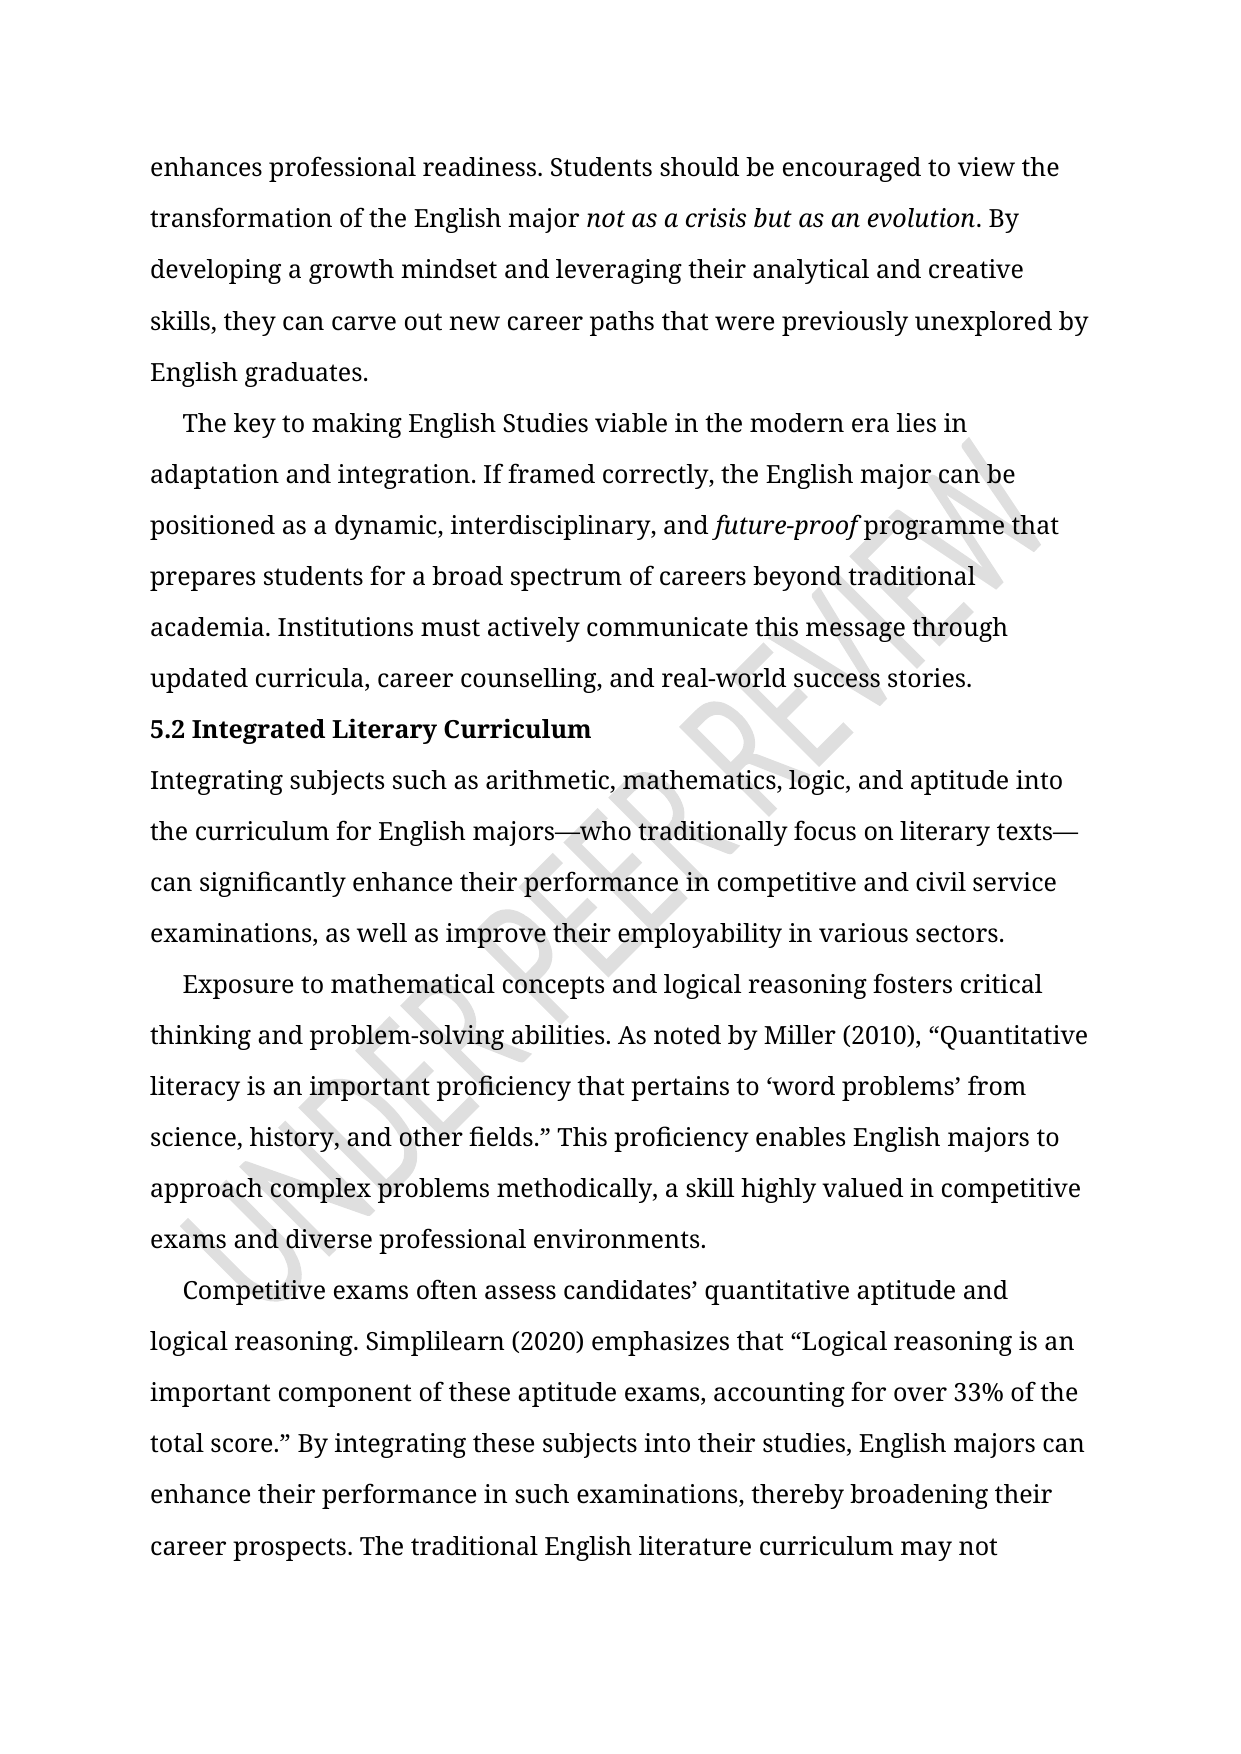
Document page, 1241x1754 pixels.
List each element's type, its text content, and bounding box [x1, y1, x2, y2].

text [150, 1273, 1090, 1562]
text 5.2 Integrated Literary Curriculum [150, 711, 1090, 746]
text Exposure to mathematical concepts and logical reasoning fosters critical thinking and problem-solving abilities. As noted by Miller (2010), “Quantitative literacy is an important proficiency that pertains to ‘word problems’ from science, history, and other fields.” This proficiency enables English majors to approach complex problems methodically, a skill highly valued in competitive exams and diverse professional environments. [150, 967, 1090, 1256]
text Integrating subjects such as arithmetic, mathematics, logic, and aptitude into the curriculum for English majors—who traditionally focus on literary texts—can significantly enhance their performance in competitive and civil service examinations, as well as improve their employability in various sectors. [150, 762, 1090, 950]
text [150, 150, 1090, 388]
text The key to making English Studies viable in the modern era lies in adaptation and integration. If framed correctly, the English major can be positioned as a dynamic, interdisciplinary, and future-proof programme that prepares students for a broad spectrum of careers beyond traditional academia. Institutions must actively communicate this message through updated curricula, career counselling, and real-world success stories. [150, 405, 1090, 694]
